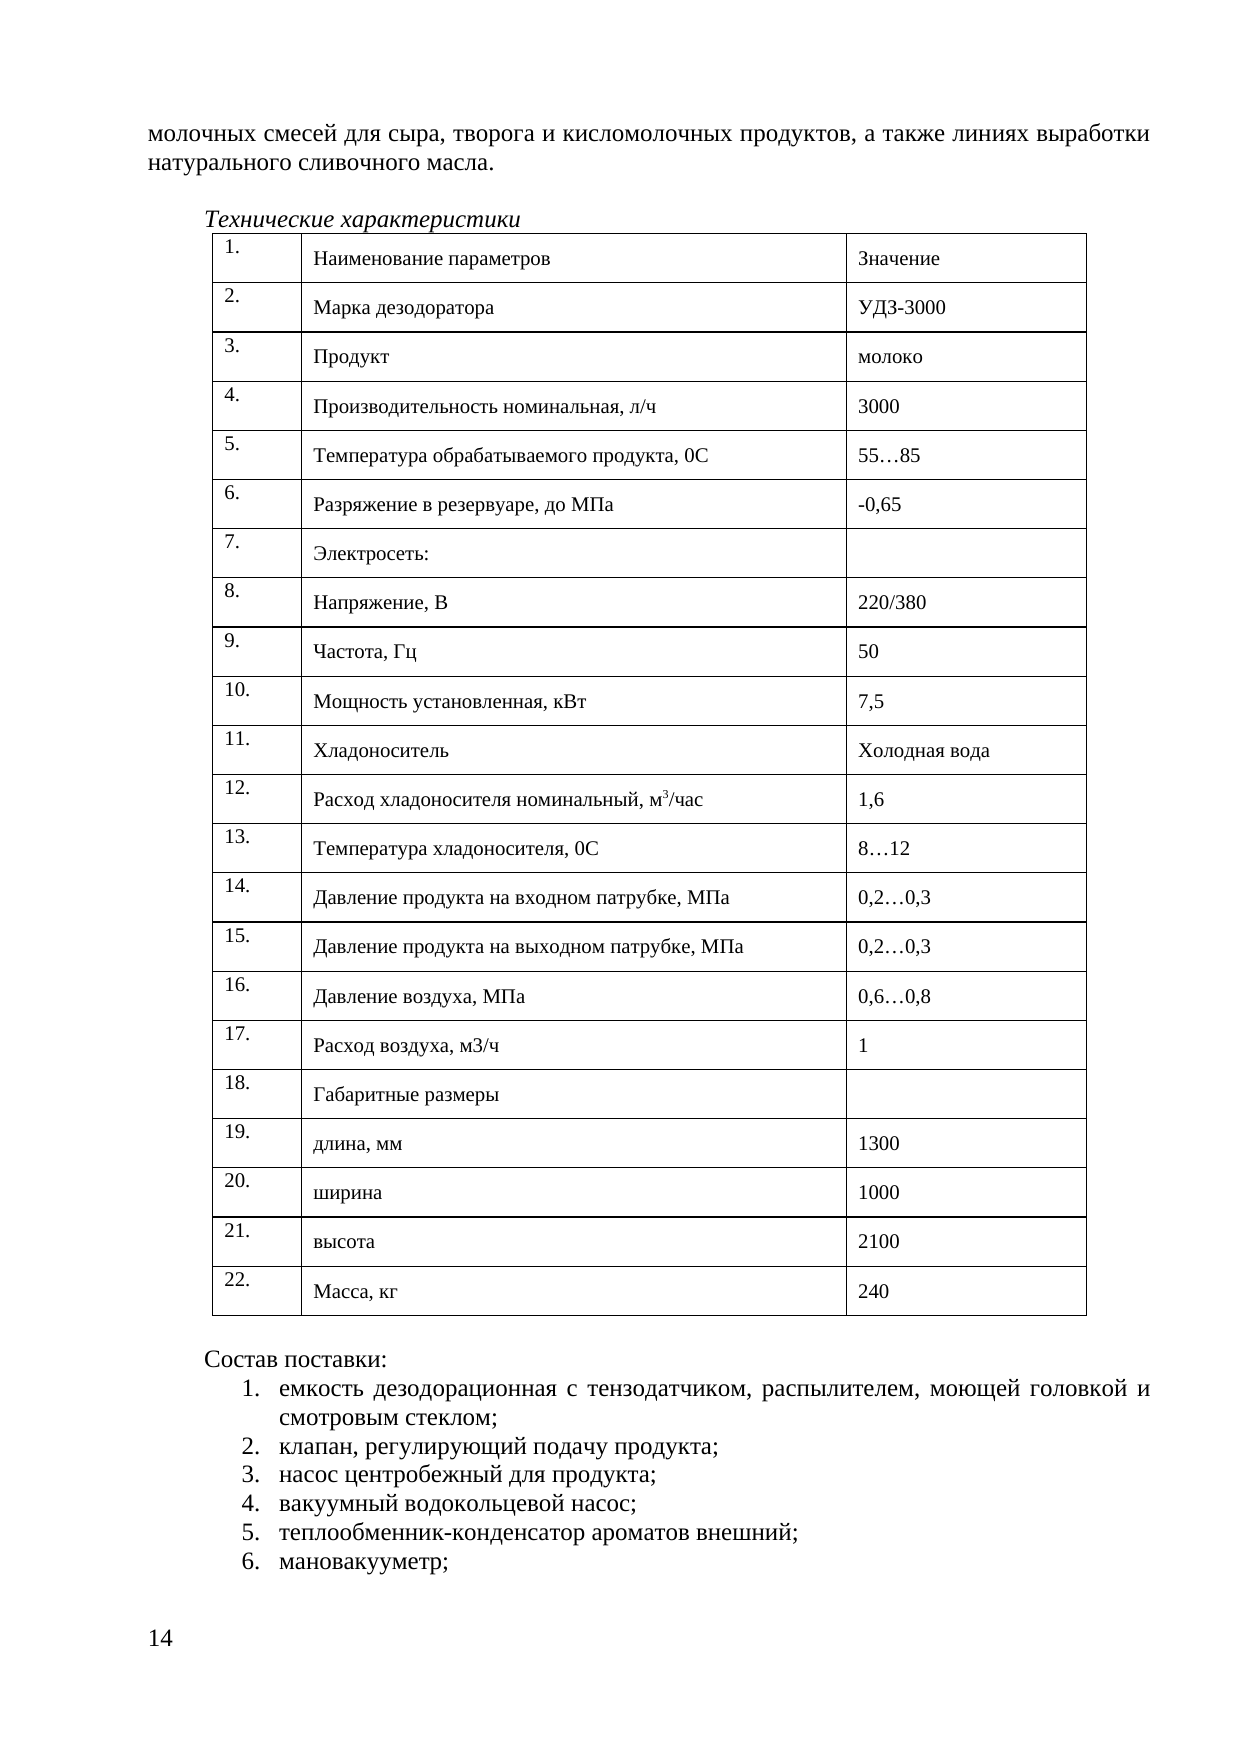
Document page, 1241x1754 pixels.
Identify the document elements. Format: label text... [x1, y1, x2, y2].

table_cell 0,2…0,3 [847, 873, 1086, 921]
table_cell 220/380 [847, 578, 1086, 626]
list емкость дезодорационная с тензодатчиком, распылителем, моющей головкой и смотровым стеклом; [241, 1373, 1152, 1431]
table_cell Давление воздуха, МПа [302, 972, 846, 1020]
table_cell Разряжение в резервуаре, до МПа [302, 480, 846, 528]
table_cell 1 [847, 1021, 1086, 1069]
table_cell 8…12 [847, 824, 1086, 872]
table_cell Температура хладоносителя, 0С [302, 824, 846, 872]
table_header [213, 234, 301, 282]
table_cell Напряжение, В [302, 578, 846, 626]
table_cell [213, 1119, 301, 1167]
table_cell [213, 283, 301, 331]
table_cell 240 [847, 1267, 1086, 1315]
table_cell Электросеть: [302, 529, 846, 577]
table_cell [847, 1070, 1086, 1118]
table_cell 2100 [847, 1218, 1086, 1266]
table_cell [213, 775, 301, 823]
table_cell [213, 480, 301, 528]
table_cell [213, 873, 301, 921]
table_cell [213, 923, 301, 971]
table_cell 1300 [847, 1119, 1086, 1167]
table_cell молоко [847, 333, 1086, 381]
table_cell Температура обрабатываемого продукта, 0С [302, 431, 846, 479]
table_cell [213, 529, 301, 577]
table_cell [213, 1021, 301, 1069]
list клапан, регулирующий подачу продукта; [241, 1431, 1152, 1459]
table_cell [213, 1218, 301, 1266]
table_cell 7,5 [847, 677, 1086, 725]
table_cell Масса, кг [302, 1267, 846, 1315]
table_cell ширина [302, 1168, 846, 1216]
table_cell -0,65 [847, 480, 1086, 528]
table_cell [213, 578, 301, 626]
table_cell Габаритные размеры [302, 1070, 846, 1118]
table_cell 0,6…0,8 [847, 972, 1086, 1020]
table_cell 3000 [847, 382, 1086, 430]
table_cell высота [302, 1218, 846, 1266]
table_cell 0,2…0,3 [847, 923, 1086, 971]
text Состав поставки: [148, 1344, 1152, 1373]
table_cell [213, 382, 301, 430]
table_cell [213, 726, 301, 774]
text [148, 118, 1152, 176]
table_cell Марка дезодоратора [302, 283, 846, 331]
table_cell [847, 529, 1086, 577]
table_cell Давление продукта на выходном патрубке, МПа [302, 923, 846, 971]
table_cell Продукт [302, 333, 846, 381]
table_cell Мощность установленная, кВт [302, 677, 846, 725]
table_cell [213, 431, 301, 479]
table_cell Производительность номинальная, л/ч [302, 382, 846, 430]
table_cell УДЗ-3000 [847, 283, 1086, 331]
table_cell Частота, Гц [302, 628, 846, 676]
table_cell длина, мм [302, 1119, 846, 1167]
table_cell [213, 628, 301, 676]
list теплообменник-конденсатор ароматов внешний; [241, 1517, 1152, 1546]
table_cell [213, 824, 301, 872]
table_cell Расход хладоносителя номинальный, м3/час [302, 775, 846, 823]
table_cell 50 [847, 628, 1086, 676]
table_cell [213, 677, 301, 725]
list насос центробежный для продукта; [241, 1459, 1152, 1488]
table_cell Хладоноситель [302, 726, 846, 774]
list мановакууметр; [241, 1546, 1152, 1574]
table_cell 55…85 [847, 431, 1086, 479]
table_cell [213, 972, 301, 1020]
text Технические характеристики [148, 204, 1152, 233]
table_cell 1,6 [847, 775, 1086, 823]
table_cell Давление продукта на входном патрубке, МПа [302, 873, 846, 921]
table_cell [213, 333, 301, 381]
table_cell Расход воздуха, м3/ч [302, 1021, 846, 1069]
list вакуумный водокольцевой насос; [241, 1488, 1152, 1517]
table_header Значение [847, 234, 1086, 282]
table_cell [213, 1070, 301, 1118]
table_cell [213, 1267, 301, 1315]
table_cell 1000 [847, 1168, 1086, 1216]
table_header Наименование параметров [302, 234, 846, 282]
table_cell [213, 1168, 301, 1216]
table_cell Холодная вода [847, 726, 1086, 774]
